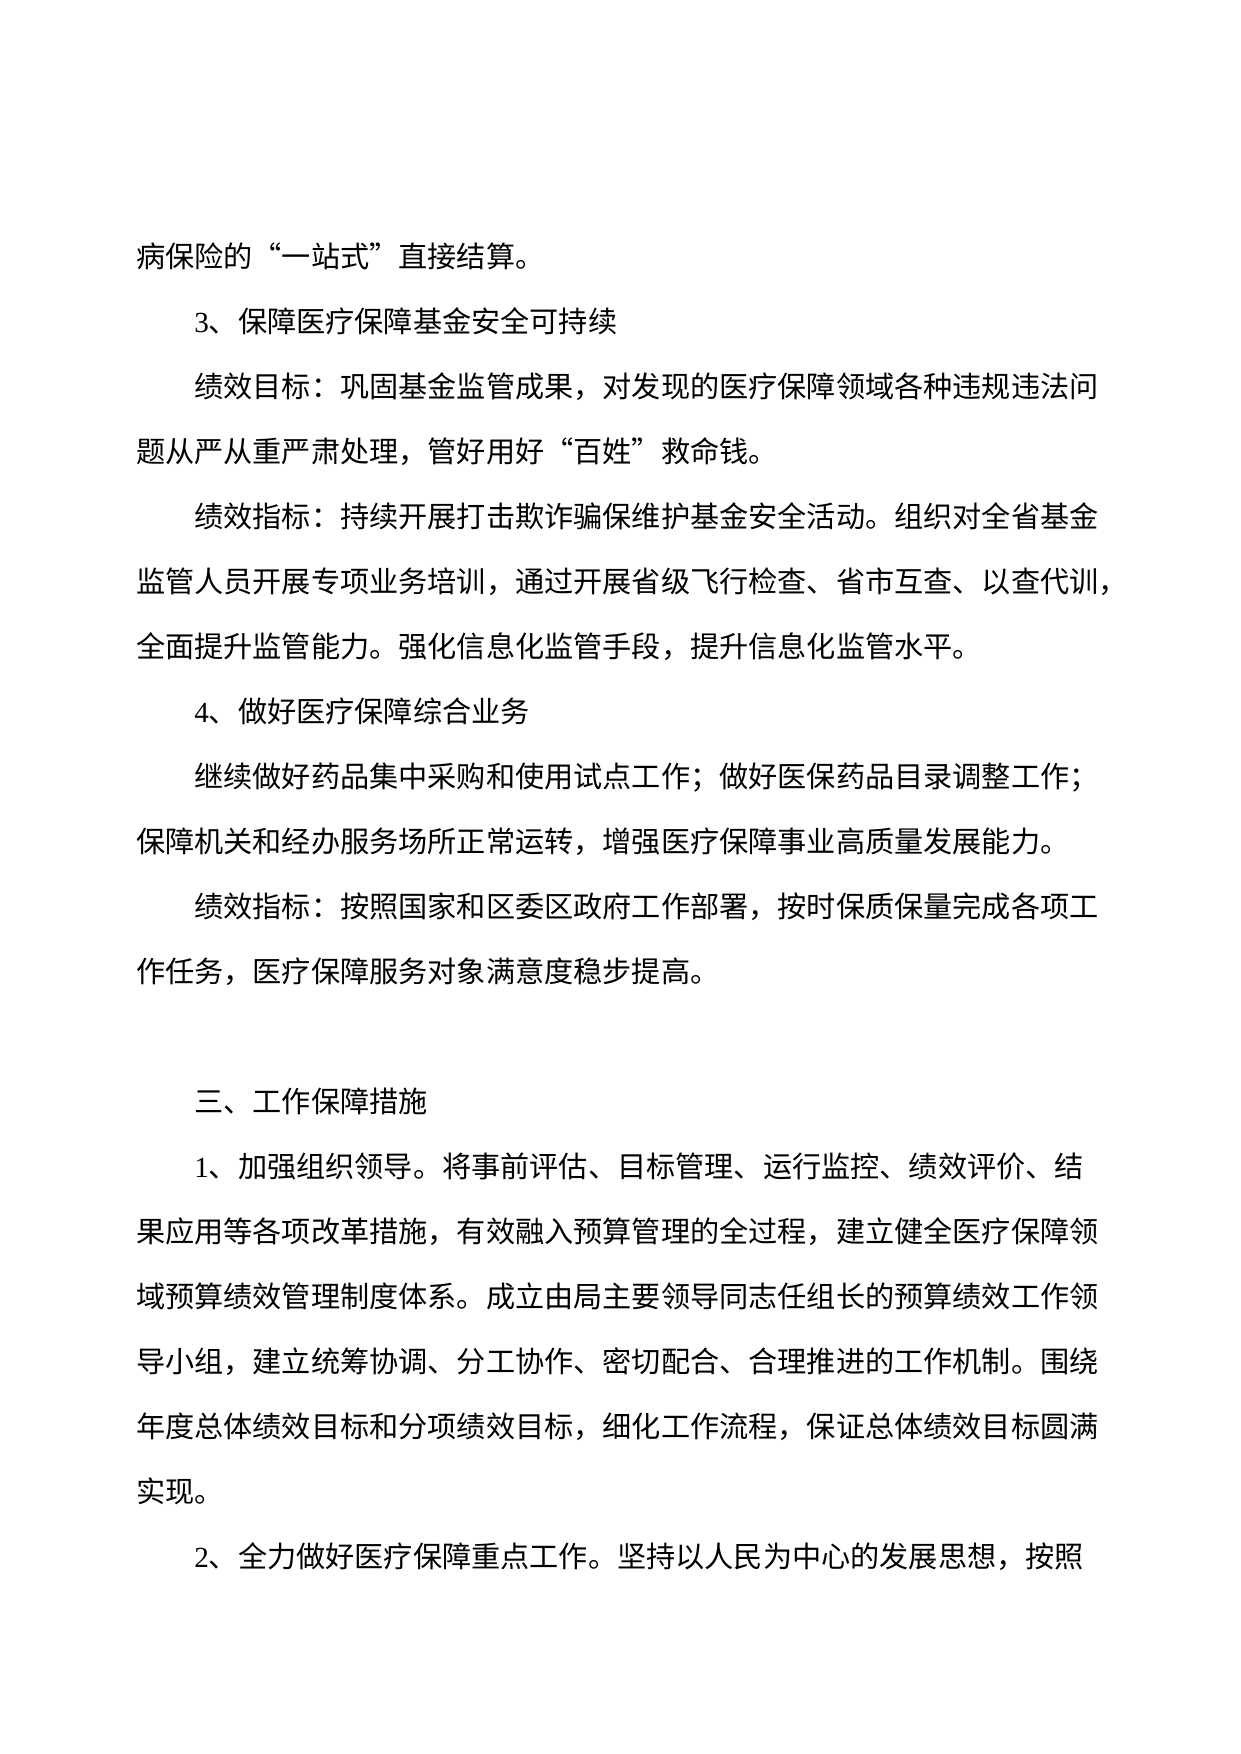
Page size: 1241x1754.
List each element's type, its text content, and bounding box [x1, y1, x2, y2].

text 4、做好医疗保障综合业务 [136, 677, 1104, 742]
text 3、保障医疗保障基金安全可持续 [136, 287, 1104, 352]
text 绩效目标：巩固基金监管成果，对发现的医疗保障领域各种违规违法问题从严从重严肃处理，管好用好“百姓”救命钱。 [136, 352, 1104, 482]
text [136, 222, 1104, 287]
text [136, 1522, 1104, 1587]
text 三、工作保障措施 [136, 1067, 1104, 1132]
text 绩效指标：按照国家和区委区政府工作部署，按时保质保量完成各项工作任务，医疗保障服务对象满意度稳步提高。 [136, 872, 1104, 1002]
text 继续做好药品集中采购和使用试点工作；做好医保药品目录调整工作；保障机关和经办服务场所正常运转，增强医疗保障事业高质量发展能力。 [136, 742, 1104, 872]
text 1、加强组织领导。将事前评估、目标管理、运行监控、绩效评价、结果应用等各项改革措施，有效融入预算管理的全过程，建立健全医疗保障领域预算绩效管理制度体系。成立由局主要领导同志任组长的预算绩效工作领导小组，建立统筹协调、分工协作、密切配合、合理推进的工作机制。围绕年度总体绩效目标和分项绩效目标，细化工作流程，保证总体绩效目标圆满实现。 [136, 1132, 1104, 1522]
text 绩效指标：持续开展打击欺诈骗保维护基金安全活动。组织对全省基金监管人员开展专项业务培训，通过开展省级飞行检查、省市互查、以查代训，全面提升监管能力。强化信息化监管手段，提升信息化监管水平。 [136, 482, 1104, 677]
